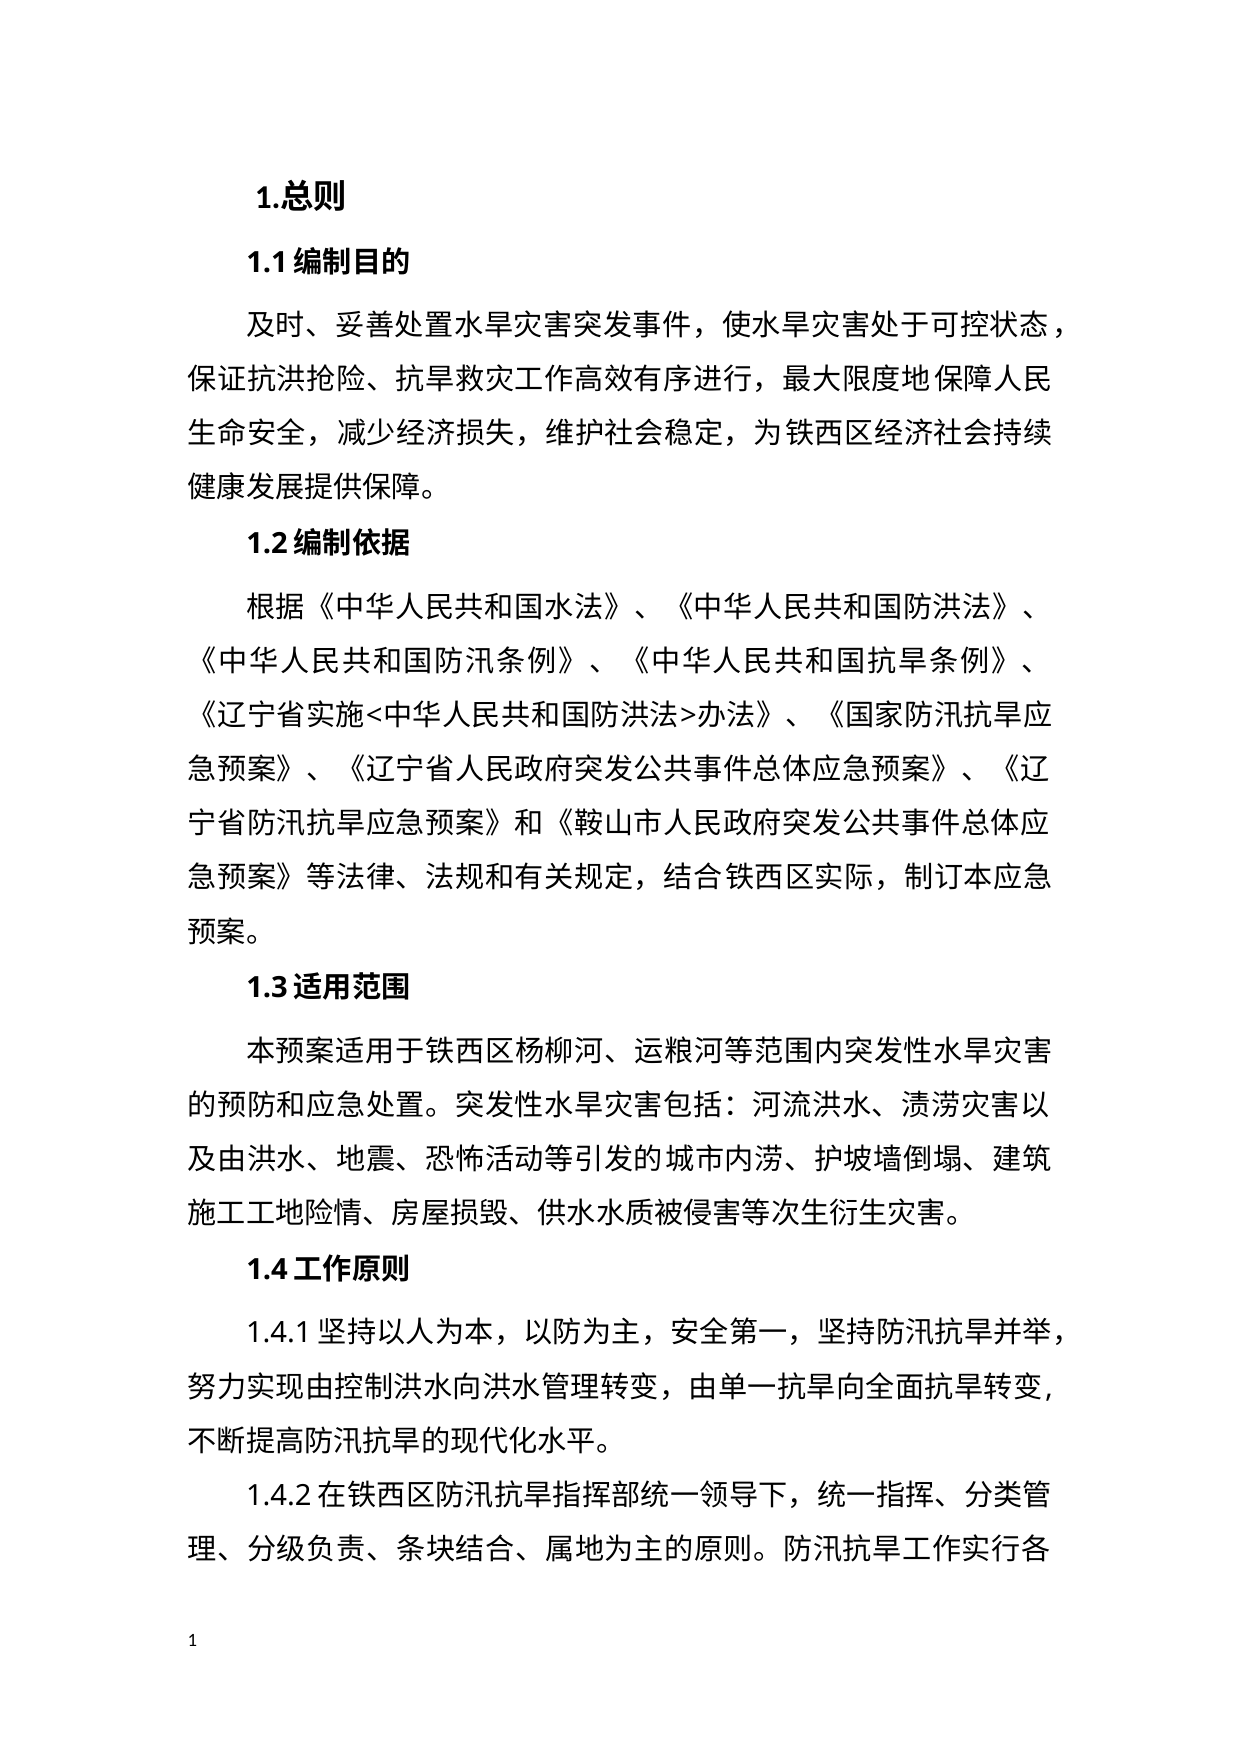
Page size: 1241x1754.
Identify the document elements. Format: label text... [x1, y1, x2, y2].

text 1.4.1坚持以人为本，以防为主，安全第一，坚持防汛抗旱并举，努力实现由控制洪水向洪水管理转变，由单一抗旱向全面抗旱转变,不断提高防汛抗旱的现代化水平。 [187, 1299, 1053, 1462]
title 1.1编制目的 [187, 227, 1053, 292]
title 1.2编制依据 [187, 509, 1053, 574]
text 1.总则 [187, 162, 1053, 227]
text 本预案适用于铁西区杨柳河、运粮河等范围内突发性水旱灾害的预防和应急处置。突发性水旱灾害包括：河流洪水、渍涝灾害以及由洪水、地震、恐怖活动等引发的城市内涝、护坡墙倒塌、建筑施工工地险情、房屋损毁、供水水质被侵害等次生衍生灾害。 [187, 1018, 1053, 1234]
text 根据《中华人民共和国水法》、《中华人民共和国防洪法》、《中华人民共和国防汛条例》、《中华人民共和国抗旱条例》、《辽宁省实施<中华人民共和国防洪法>办法》、《国家防汛抗旱应急预案》、《辽宁省人民政府突发公共事件总体应急预案》、《辽宁省防汛抗旱应急预案》和《鞍山市人民政府突发公共事件总体应急预案》等法律、法规和有关规定，结合铁西区实际，制订本应急预案。 [187, 574, 1053, 953]
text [187, 1462, 1053, 1570]
title 1.3适用范围 [187, 953, 1053, 1018]
title 1.4工作原则 [187, 1234, 1053, 1299]
text 及时、妥善处置水旱灾害突发事件，使水旱灾害处于可控状态，保证抗洪抢险、抗旱救灾工作高效有序进行，最大限度地保障人民生命安全，减少经济损失，维护社会稳定，为铁西区经济社会持续健康发展提供保障。 [187, 292, 1053, 509]
